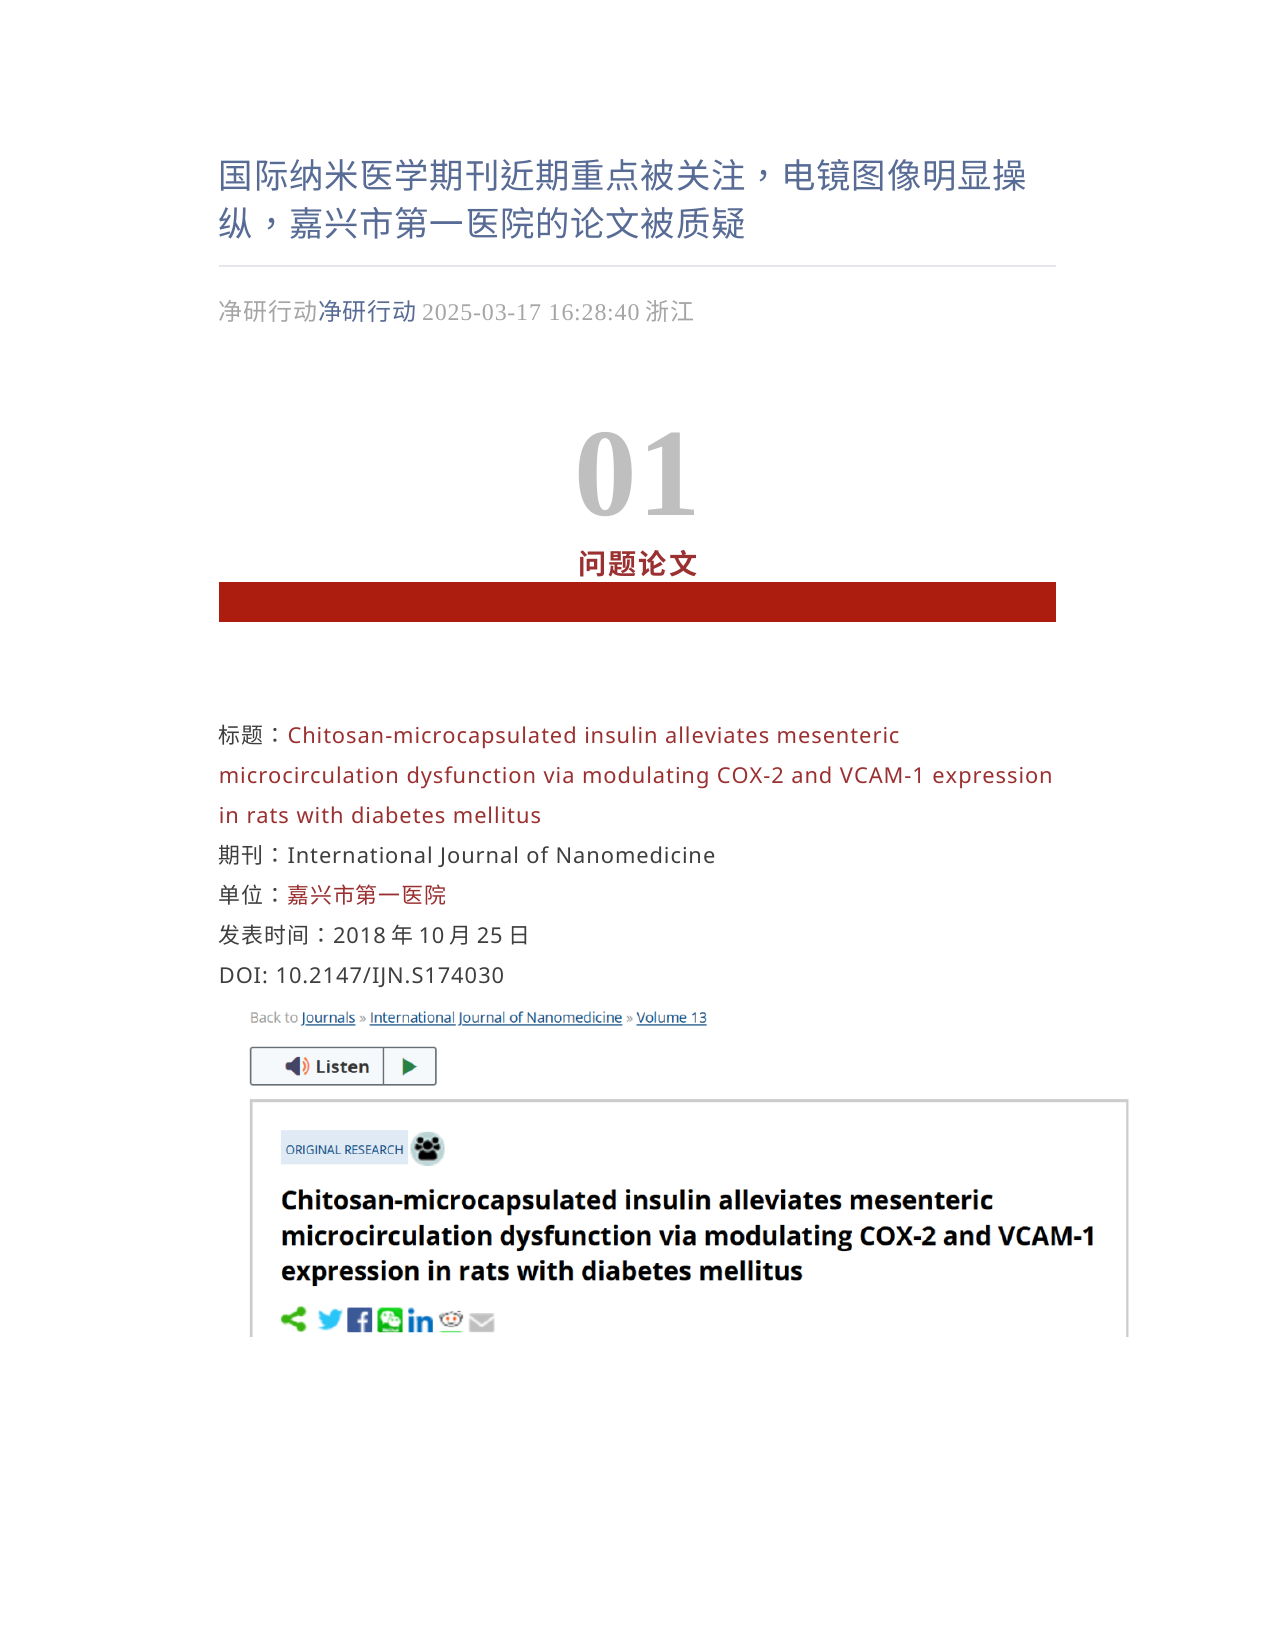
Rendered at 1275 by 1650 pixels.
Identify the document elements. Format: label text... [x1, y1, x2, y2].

text DOI: 10.2147/IJN.S174030 [219, 950, 1056, 990]
text 期刊：International Journal of Nanomedicine [219, 830, 1056, 870]
text 标题：Chitosan-microcapsulated insulin alleviates mesenteric microcirculation dysfunction via modulating COX-2 and VCAM-1 expression in rats with diabetes mellitus [219, 710, 1056, 830]
list 净研行动净研行动2025-03-17 16:28:40浙江 [219, 287, 1056, 327]
text 问题论文 [219, 542, 1056, 582]
picture [237, 990, 1138, 1337]
text 单位：嘉兴市第一医院 [219, 870, 1056, 910]
text 发表时间：2018年10月25日 [219, 910, 1056, 950]
text 01 [219, 342, 1056, 542]
title 国际纳米医学期刊近期重点被关注，电镜图像明显操纵，嘉兴市第一医院的论文被质疑 [219, 150, 1056, 265]
